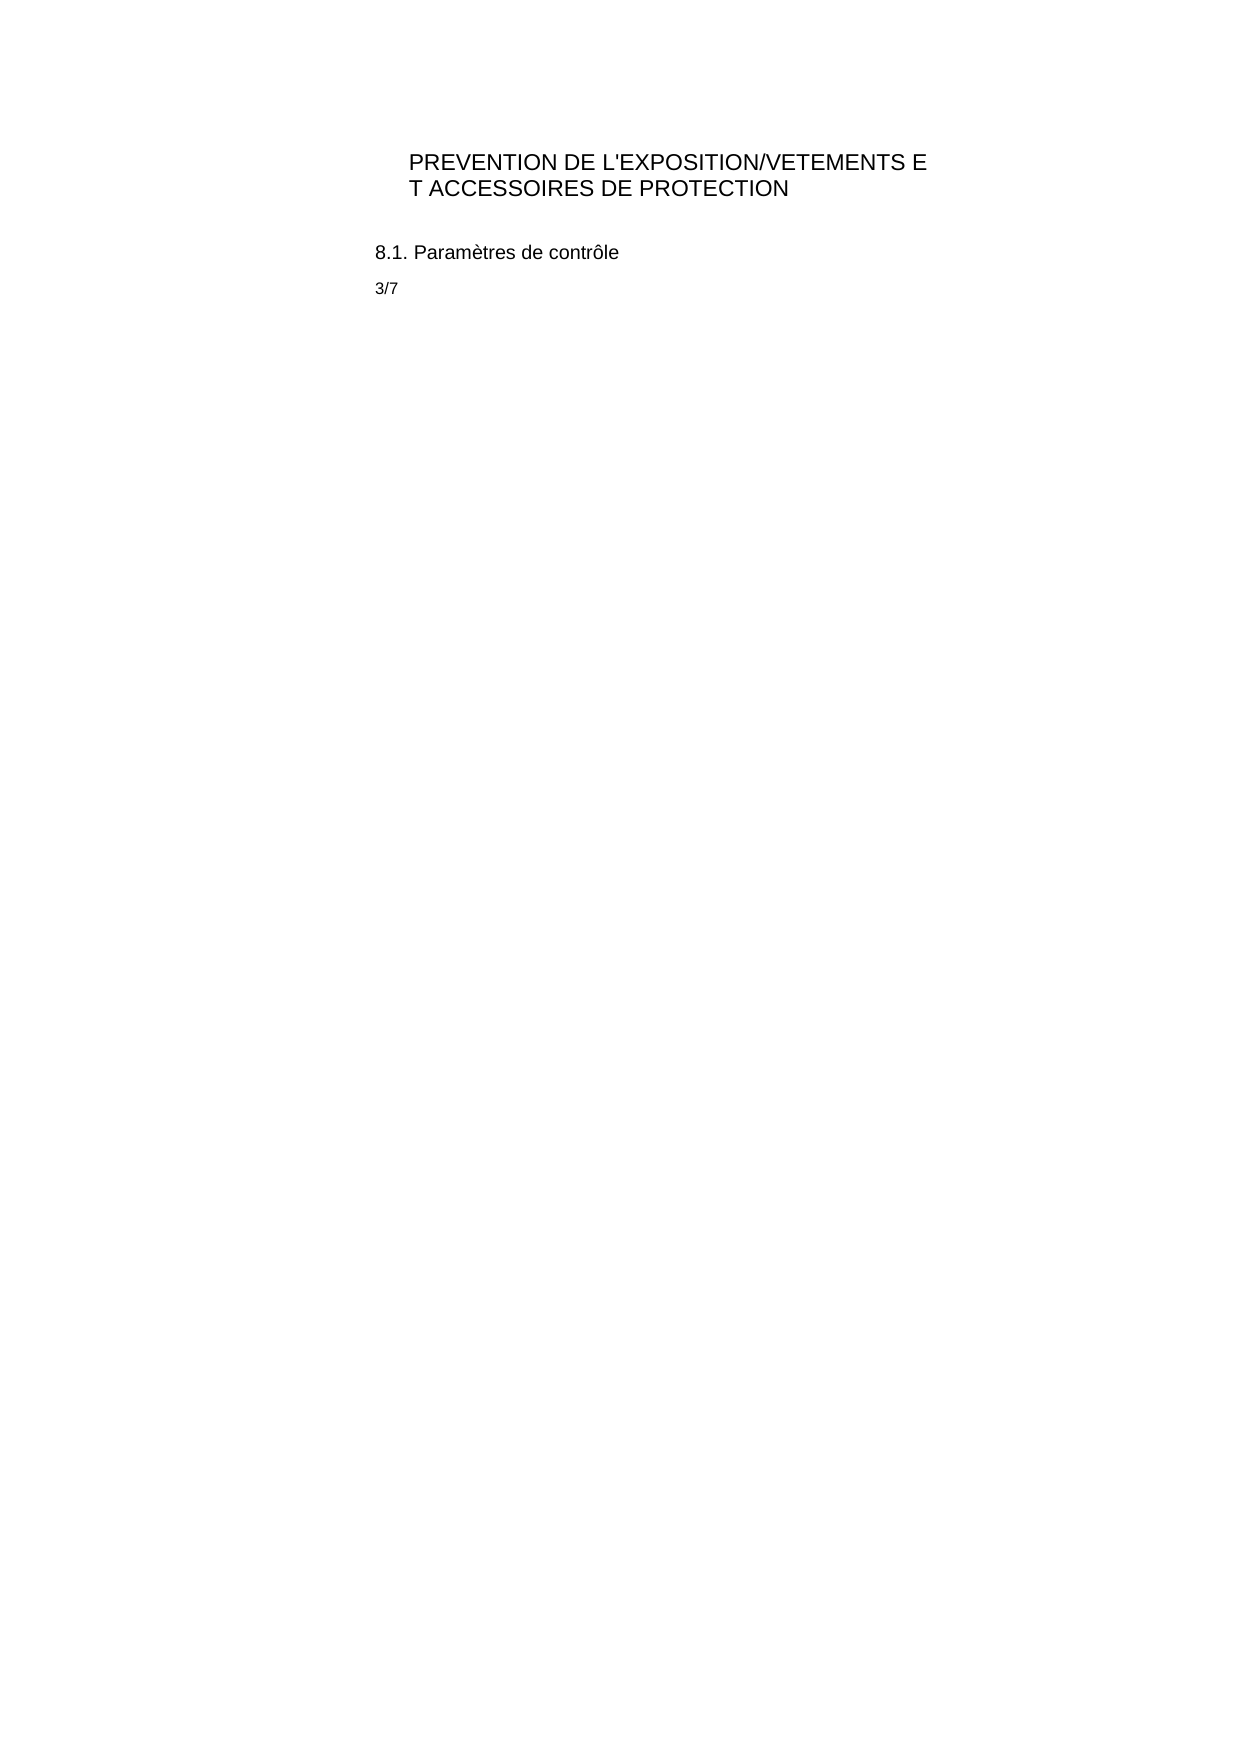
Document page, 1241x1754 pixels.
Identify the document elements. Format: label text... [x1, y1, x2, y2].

text 3/7 [375, 279, 936, 298]
text 8.1. Paramètres de contrôle [375, 240, 936, 264]
text PREVENTION DE L'EXPOSITION/VETEMENTS ET ACCESSOIRES DE PROTECTION [408, 149, 936, 202]
